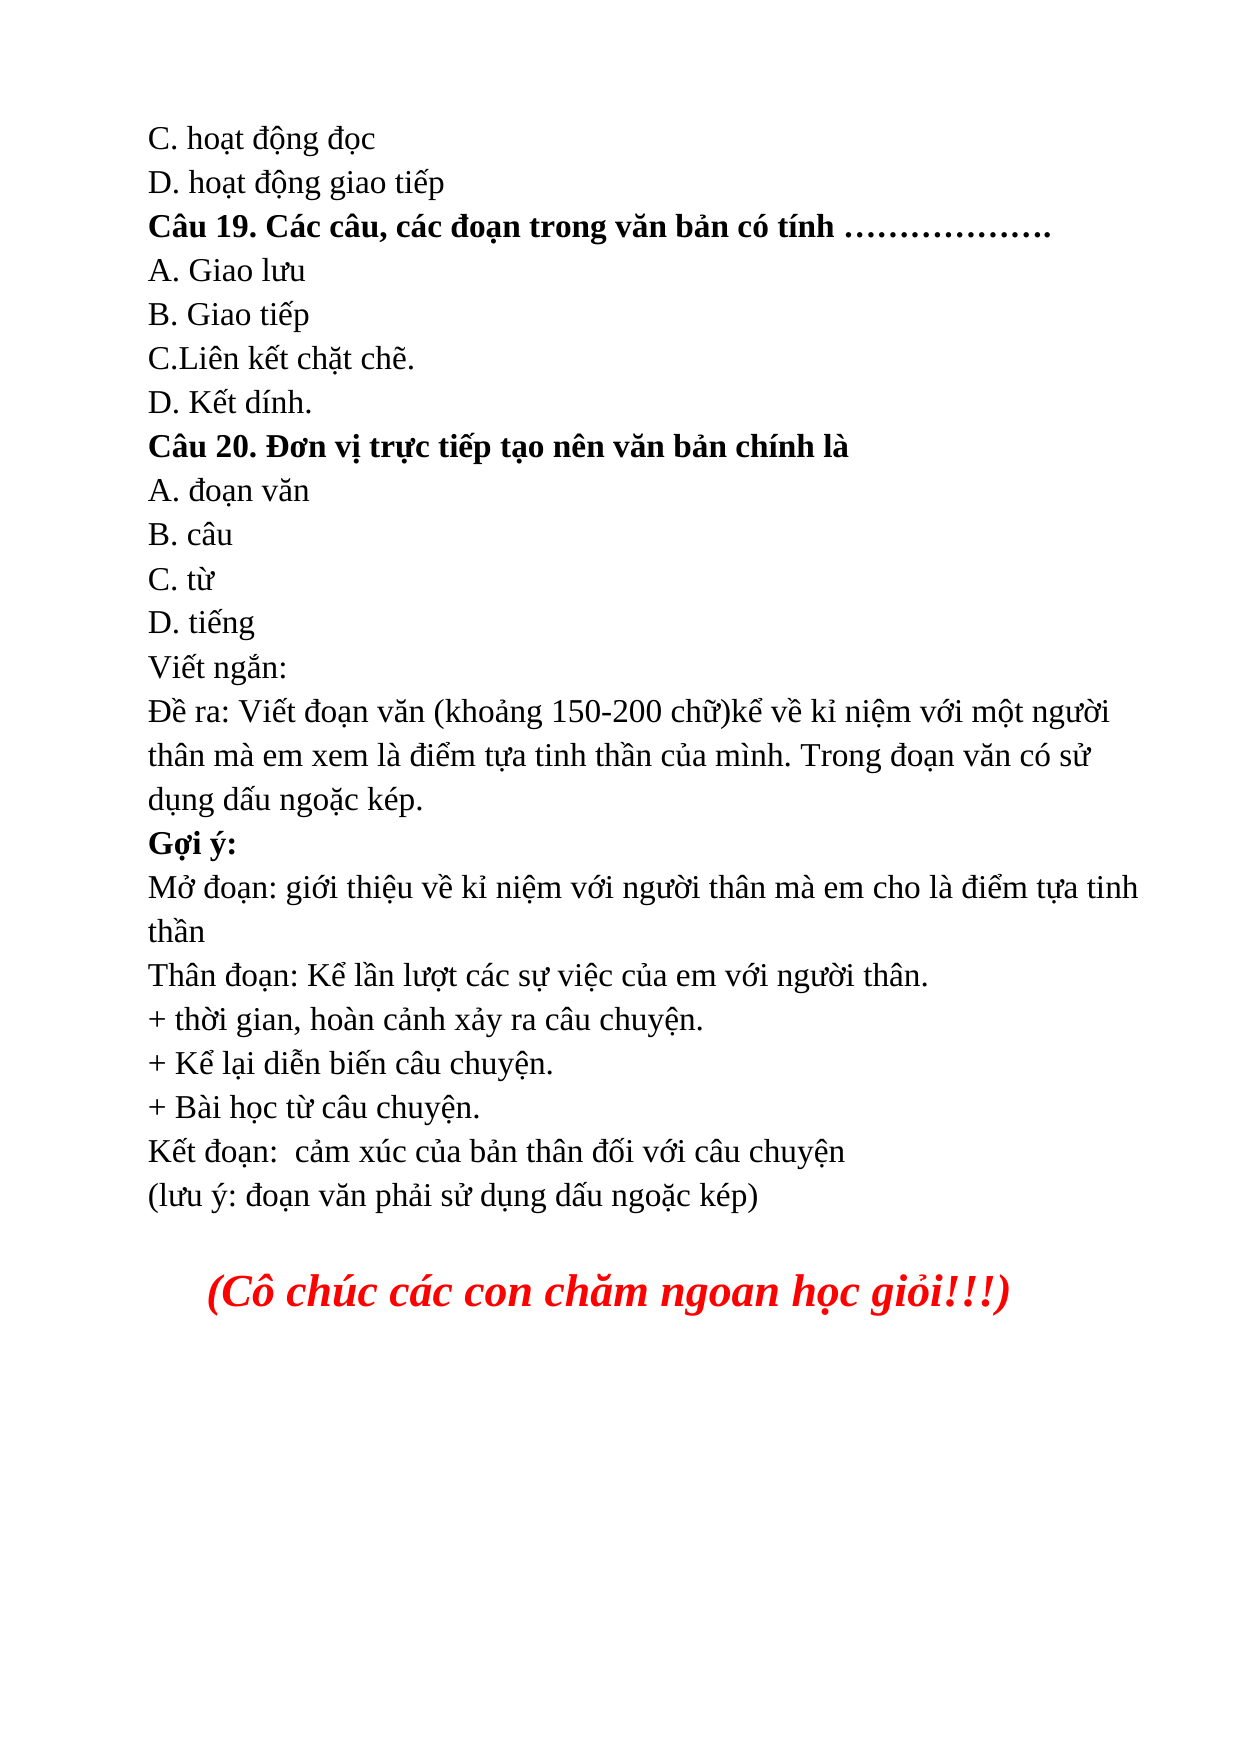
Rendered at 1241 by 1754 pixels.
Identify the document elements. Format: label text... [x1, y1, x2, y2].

text Đề ra: Viết đoạn văn (khoảng 150-200 chữ)kể về kỉ niệm với một người thân mà em xem là điểm tựa tinh thần của mình. Trong đoạn văn có sử dụng dấu ngoặc kép. [148, 691, 1152, 817]
text Gợi ý: [148, 823, 1152, 861]
text + thời gian, hoàn cảnh xảy ra câu chuyện. [148, 999, 1152, 1038]
text Viết ngắn: [148, 647, 1152, 685]
text (Cô chúc các con chăm ngoan học giỏi!!!) [148, 1264, 1152, 1316]
text A. đoạn văn [148, 471, 1152, 509]
text Kết đoạn: cảm xúc của bản thân đối với câu chuyện [148, 1132, 1152, 1170]
text C. từ [148, 559, 1152, 597]
text + Bài học từ câu chuyện. [148, 1087, 1152, 1126]
text B. Giao tiếp [148, 294, 1152, 333]
text Mở đoạn: giới thiệu về kỉ niệm với người thân mà em cho là điểm tựa tinh thần [148, 867, 1152, 949]
text C.Liên kết chặt chẽ. [148, 338, 1152, 377]
text Câu 20. Đơn vị trực tiếp tạo nên văn bản chính là [148, 427, 1152, 465]
text Thân đoạn: Kể lần lượt các sự việc của em với người thân. [148, 955, 1152, 994]
text D. Kết dính. [148, 382, 1152, 421]
text Câu 19. Các câu, các đoạn trong văn bản có tính ………………. [148, 206, 1152, 244]
text D. hoạt động giao tiếp [148, 162, 1152, 201]
text D. tiếng [148, 603, 1152, 641]
text B. câu [148, 515, 1152, 553]
text C. hoạt động đọc [148, 118, 1152, 156]
text + Kể lại diễn biến câu chuyện. [148, 1043, 1152, 1082]
text A. Giao lưu [148, 250, 1152, 289]
text (lưu ý: đoạn văn phải sử dụng dấu ngoặc kép) [148, 1176, 1152, 1214]
